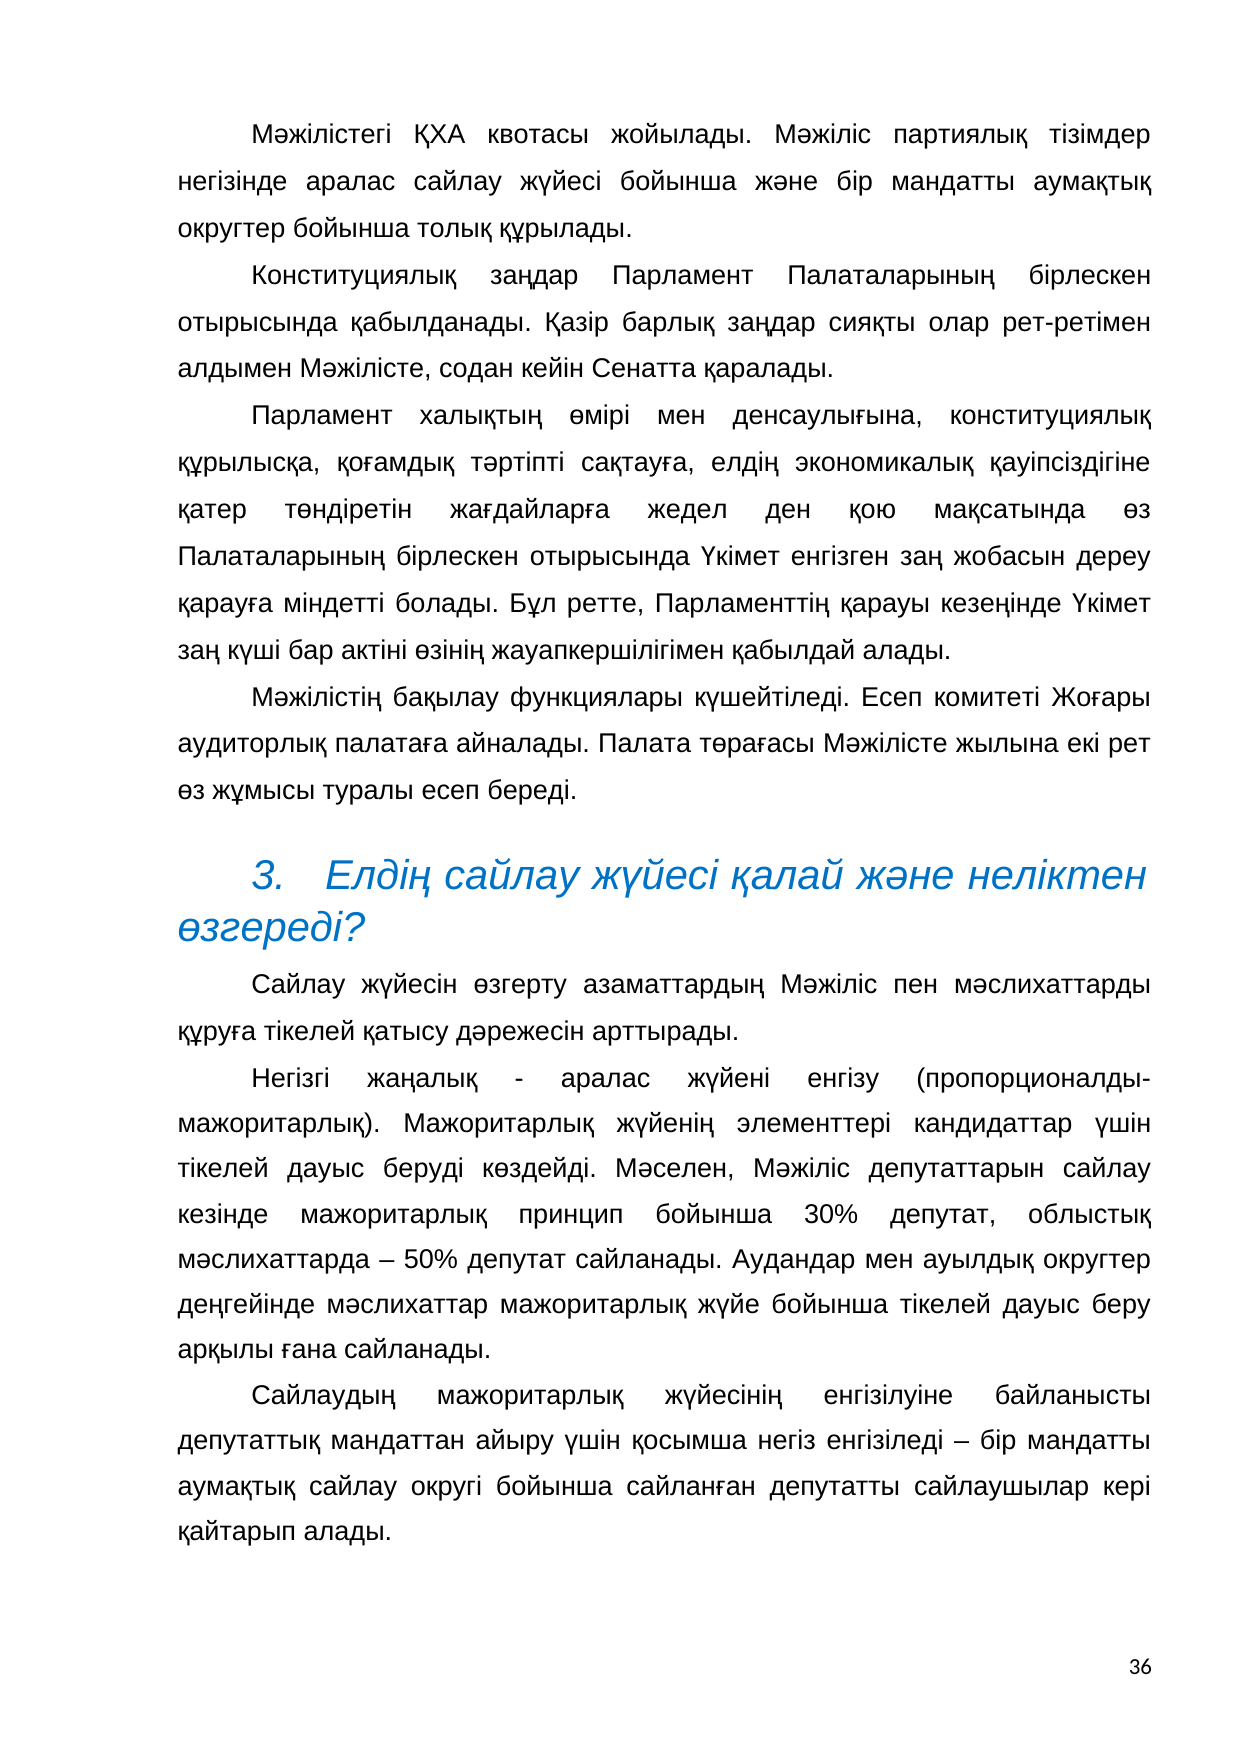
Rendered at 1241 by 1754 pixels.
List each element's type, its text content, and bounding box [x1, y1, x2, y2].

text Сайлаудың мажоритарлық жүйесінің енгізілуіне байланысты депутаттық мандаттан айыру үшін қосымша негіз енгізіледі – бір мандатты аумақтық сайлау округі бойынша сайланған депутатты сайлаушылар кері қайтарып алады. [177, 1379, 1152, 1546]
list Елдің сайлау жүйесі қалай және неліктен өзгереді? [177, 850, 1152, 951]
text Негізгі жаңалық - аралас жүйені енгізу (пропорционалды-мажоритарлық). Мажоритарлық жүйенің элементтері кандидаттар үшін тікелей дауыс беруді көздейді. Мәселен, Мәжіліс депутаттарын сайлау кезінде мажоритарлық принцип бойынша 30% депутат, облыстық мәслихаттарда – 50% депутат сайланады. Аудандар мен ауылдық округтер деңгейінде мәслихаттар мажоритарлық жүйе бойынша тікелей дауыс беру арқылы ғана сайланады. [177, 1062, 1152, 1365]
text Мәжілістің бақылау функциялары күшейтіледі. Есеп комитеті Жоғары аудиторлық палатаға айналады. Палата төрағасы Мәжілісте жылына екі рет өз жұмысы туралы есеп береді. [177, 681, 1152, 806]
text Парламент халықтың өмірі мен денсаулығына, конституциялық құрылысқа, қоғамдық тәртіпті сақтауға, елдің экономикалық қауіпсіздігіне қатер төндіретін жағдайларға жедел ден қою мақсатында өз Палаталарының бірлескен отырысында Үкімет енгізген заң жобасын дереу қарауға міндетті болады. Бұл ретте, Парламенттің қарауы кезеңінде Үкімет заң күші бар актіні өзінің жауапкершілігімен қабылдай алады. [177, 399, 1152, 665]
text Конституциялық заңдар Парламент Палаталарының бірлескен отырысында қабылданады. Қазір барлық заңдар сияқты олар рет-ретімен алдымен Мәжілісте, содан кейін Сенатта қаралады. [177, 259, 1152, 384]
text Сайлау жүйесін өзгерту азаматтардың Мәжіліс пен мәслихаттарды құруға тікелей қатысу дәрежесін арттырады. [177, 968, 1152, 1046]
text Мәжілістегі ҚХА квотасы жойылады. Мәжіліс партиялық тізімдер негізінде аралас сайлау жүйесі бойынша және бір мандатты аумақтық округтер бойынша толық құрылады. [177, 118, 1152, 243]
